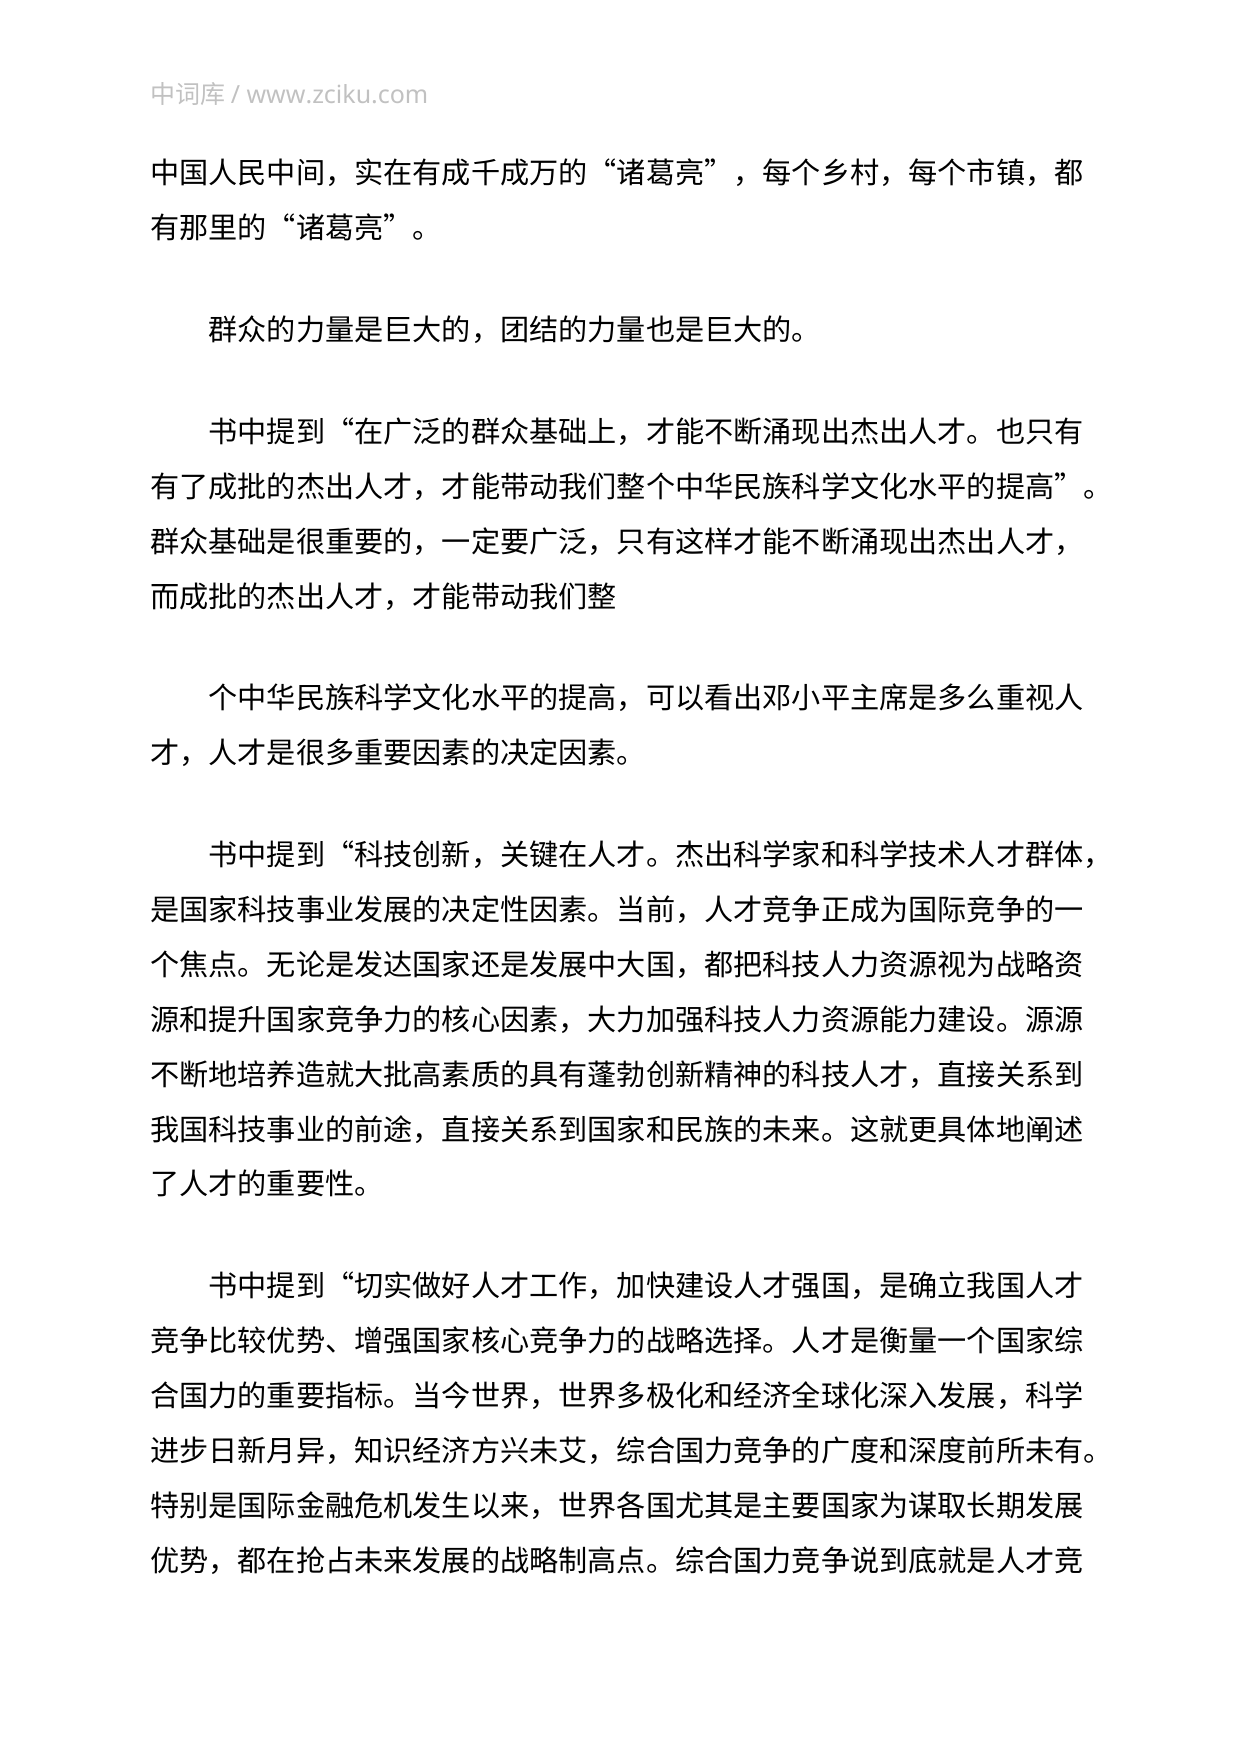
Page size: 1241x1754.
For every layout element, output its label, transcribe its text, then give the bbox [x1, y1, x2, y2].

text 个中华民族科学文化水平的提高，可以看出邓小平主席是多么重视人才，人才是很多重要因素的决定因素。 [150, 675, 1090, 772]
text 群众的力量是巨大的，团结的力量也是巨大的。 [150, 307, 1090, 349]
text 书中提到“在广泛的群众基础上，才能不断涌现出杰出人才。也只有有了成批的杰出人才，才能带动我们整个中华民族科学文化水平的提高”。群众基础是很重要的，一定要广泛，只有这样才能不断涌现出杰出人才，而成批的杰出人才，才能带动我们整 [150, 408, 1090, 615]
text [150, 150, 1090, 247]
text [150, 1263, 1090, 1579]
text 书中提到“科技创新，关键在人才。杰出科学家和科学技术人才群体，是国家科技事业发展的决定性因素。当前，人才竞争正成为国际竞争的一个焦点。无论是发达国家还是发展中大国，都把科技人力资源视为战略资源和提升国家竞争力的核心因素，大力加强科技人力资源能力建设。源源不断地培养造就大批高素质的具有蓬勃创新精神的科技人才，直接关系到我国科技事业的前途，直接关系到国家和民族的未来。这就更具体地阐述了人才的重要性。 [150, 832, 1090, 1203]
